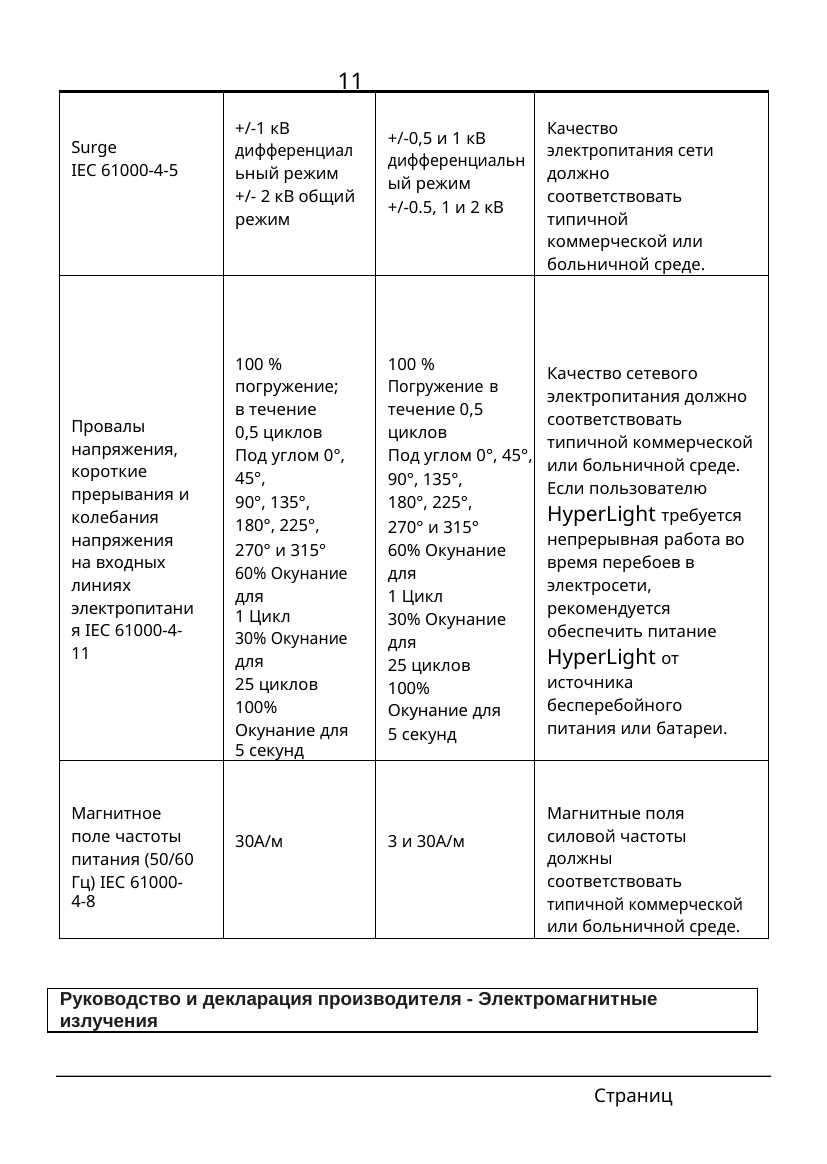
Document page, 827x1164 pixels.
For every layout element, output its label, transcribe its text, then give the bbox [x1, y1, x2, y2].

table_header +/-1 кВ дифференциал ьный режим +/- 2 кВ общий режим [224, 93, 375, 275]
table_cell 3 и 30A/м [376, 761, 534, 938]
table_header Качество электропитания сети должно соответствовать типичной коммерческой или больничной среде. [535, 93, 768, 275]
table_cell Провалы напряжения, короткие прерывания и колебания напряжения на входных линиях электропитания IEC 61000-4-11 [60, 276, 223, 760]
table_header +/-0,5 и 1 кВ дифференциальн ый режим +/-0.5, 1 и 2 кВ [376, 93, 534, 275]
table_header Surge IEC 61000-4-5 [60, 93, 223, 275]
table_cell Качество сетевого электропитания должно соответствовать типичной коммерческой или больничной среде. Если пользователю HyperLight требуется непрерывная работа во время перебоев в электросети, рекомендуется обеспечить питание HyperLight от источника бесперебойного питания или батареи. [535, 276, 768, 760]
table_cell Магнитные поля силовой частоты должны соответствовать типичной коммерческой или больничной среде. [535, 761, 768, 938]
table_cell Магнитное поле частоты питания (50/60 Гц) IEC 61000- 4-8 [60, 761, 223, 938]
table_cell 30A/м [224, 761, 375, 938]
table_cell 100 % погружение; в течение 0,5 циклов Под углом 0°, 45°, 90°, 135°, 180°, 225°, 270° и 315° 60% Окунание для 1 Цикл 30% Окунание для 25 циклов 100% Окунание для 5 секунд [224, 276, 375, 760]
table_header Руководство и декларация производителя - Электромагнитные излучения [48, 989, 757, 1031]
table_cell 100 % Погружение в течение 0,5 циклов Под углом 0°, 45°, 90°, 135°, 180°, 225°, 270° и 315° 60% Окунание для 1 Цикл 30% Окунание для 25 циклов 100% Окунание для 5 секунд [376, 276, 534, 760]
